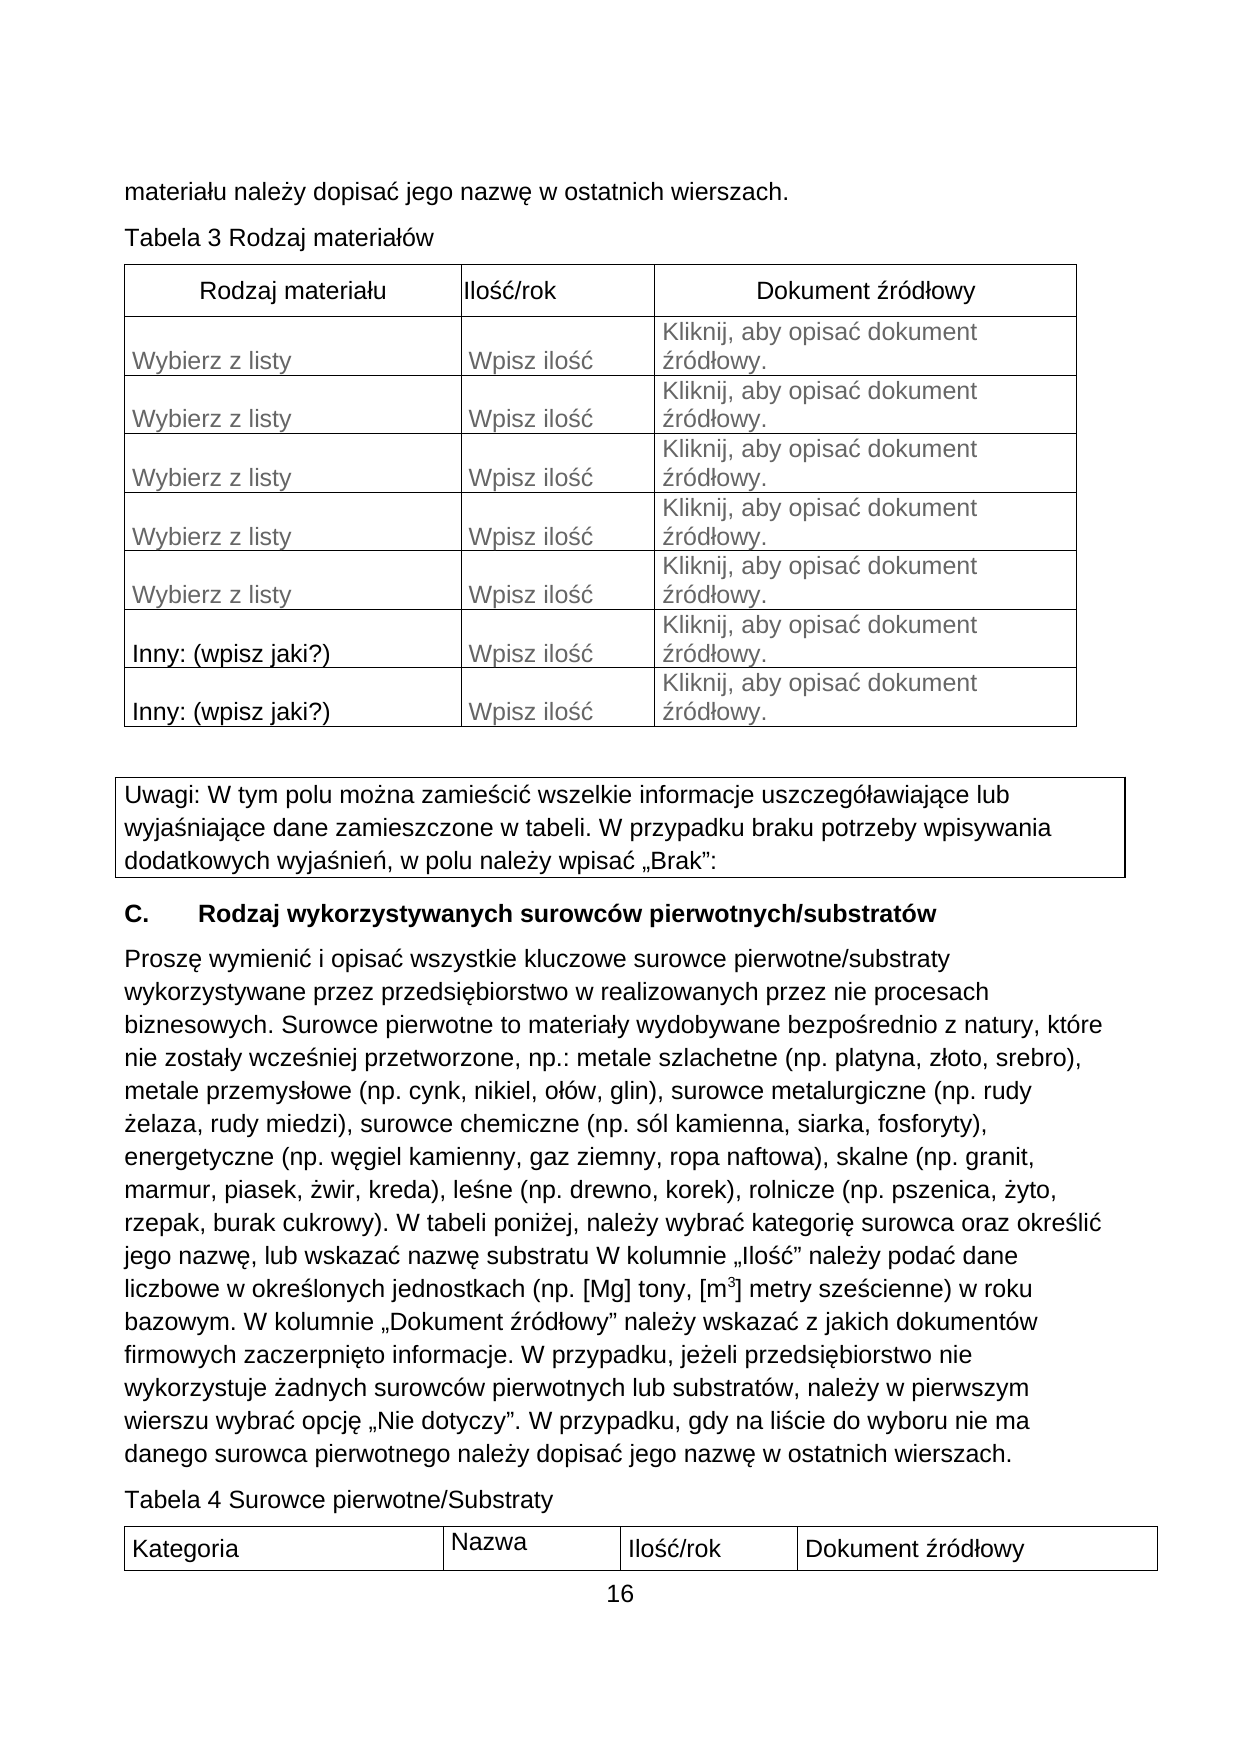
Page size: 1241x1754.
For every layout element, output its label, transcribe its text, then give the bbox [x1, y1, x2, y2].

table_header Rodzaj materiału [125, 265, 461, 316]
table_cell [462, 317, 654, 374]
text Rodzaj wykorzystywanych surowców pierwotnych/substratów [124, 898, 1116, 927]
table_cell [462, 668, 654, 726]
table_cell [125, 434, 461, 492]
table_header Dokument źródłowy [798, 1527, 1157, 1570]
table_cell [462, 610, 654, 667]
table_cell [462, 551, 654, 609]
table_cell [655, 551, 1076, 609]
table_cell Inny: (wpisz jaki?) [125, 668, 461, 726]
text Tabela 4 Surowce pierwotne/Substraty [124, 1485, 1116, 1514]
table_cell [125, 376, 461, 433]
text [124, 177, 1116, 206]
table_cell [655, 376, 1076, 433]
table_cell [655, 317, 1076, 374]
table_cell [655, 434, 1076, 492]
table_cell Inny: (wpisz jaki?) [125, 610, 461, 667]
table_cell [125, 317, 461, 374]
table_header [125, 1527, 443, 1570]
table_cell [462, 376, 654, 433]
table_header Ilość/rok [621, 1527, 797, 1570]
table_cell [655, 668, 1076, 726]
table_cell [125, 493, 461, 550]
text Proszę wymienić i opisać wszystkie kluczowe surowce pierwotne/substraty wykorzystywane przez przedsiębiorstwo w realizowanych przez nie procesach biznesowych. Surowce pierwotne to materiały wydobywane bezpośrednio z natury, które nie zostały wcześniej przetworzone, np.: metale szlachetne (np. platyna, złoto, srebro), metale przemysłowe (np. cynk, nikiel, ołów, glin), surowce metalurgiczne (np. rudy żelaza, rudy miedzi), surowce chemiczne (np. sól kamienna, siarka, fosforyty), energetyczne (np. węgiel kamienny, gaz ziemny, ropa naftowa), skalne (np. granit, marmur, piasek, żwir, kreda), leśne (np. drewno, korek), rolnicze (np. pszenica, żyto, rzepak, burak cukrowy). W tabeli poniżej, należy wybrać kategorię surowca oraz określić jego nazwę, lub wskazać nazwę substratu W kolumnie „Ilość” należy podać dane liczbowe w określonych jednostkach (np. [Mg] tony, [m3] metry sześcienne) w roku bazowym. W kolumnie „Dokument źródłowy” należy wskazać z jakich dokumentów firmowych zaczerpnięto informacje. W przypadku, jeżeli przedsiębiorstwo nie wykorzystuje żadnych surowców pierwotnych lub substratów, należy w pierwszym wierszu wybrać opcję „Nie dotyczy”. W przypadku, gdy na liście do wyboru nie ma danego surowca pierwotnego należy dopisać jego nazwę w ostatnich wierszach. [124, 944, 1116, 1468]
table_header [444, 1527, 620, 1570]
table_cell [462, 434, 654, 492]
text Tabela 3 Rodzaj materiałów [124, 223, 1116, 251]
table_cell [655, 493, 1076, 550]
table_cell [655, 610, 1076, 667]
table_cell [125, 551, 461, 609]
table_header Ilość/rok [462, 265, 654, 316]
table_cell [462, 493, 654, 550]
table_header Dokument źródłowy [655, 265, 1076, 316]
